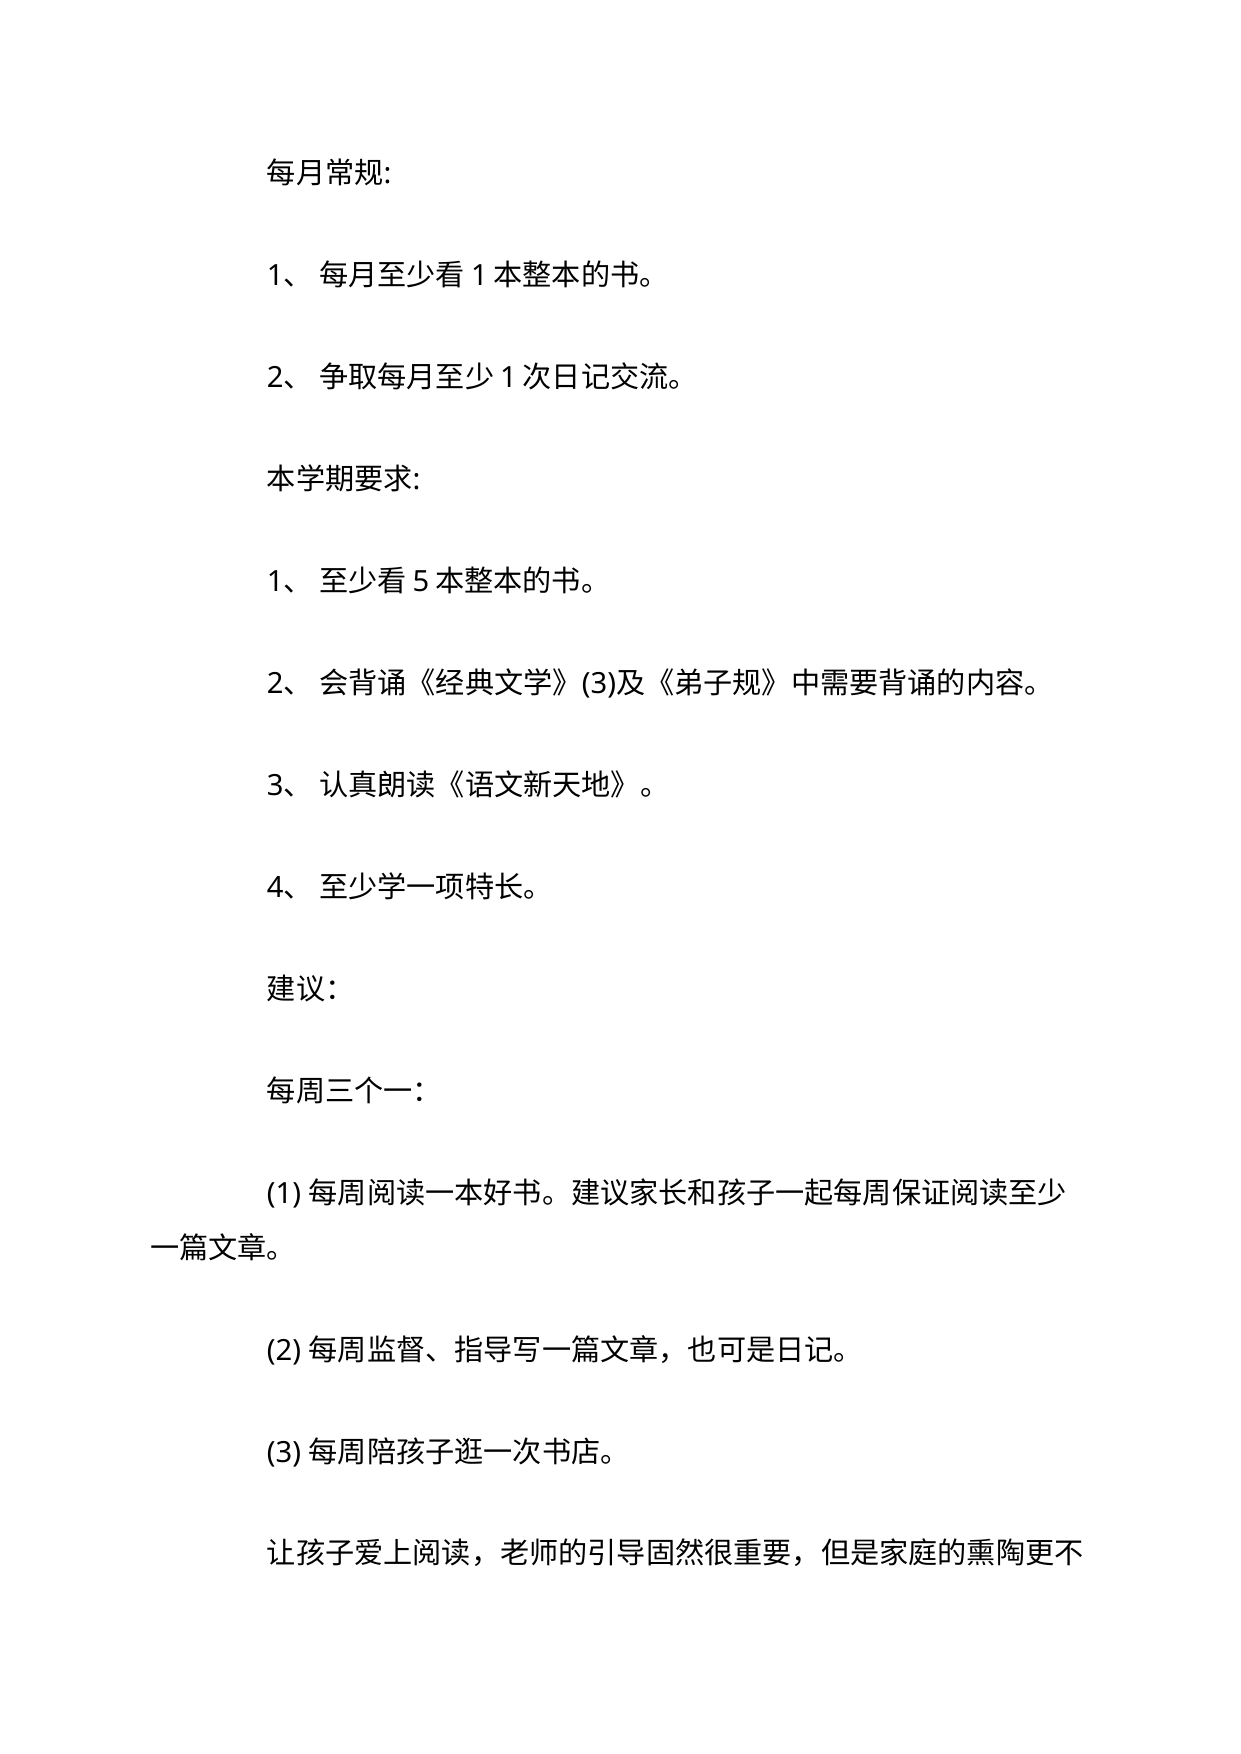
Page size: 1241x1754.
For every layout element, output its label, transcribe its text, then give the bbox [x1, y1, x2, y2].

text 1、 至少看5本整本的书。 [150, 558, 1090, 600]
text (1) 每周阅读一本好书。建议家长和孩子一起每周保证阅读至少一篇文章。 [150, 1169, 1090, 1267]
text 4、 至少学一项特长。 [150, 864, 1090, 906]
text (3) 每周陪孩子逛一次书店。 [150, 1428, 1090, 1471]
text 每月常规: [150, 150, 1090, 192]
text 建议： [150, 966, 1090, 1008]
text 1、 每月至少看1本整本的书。 [150, 252, 1090, 294]
text 本学期要求: [150, 456, 1090, 498]
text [150, 1530, 1090, 1572]
text 每周三个一： [150, 1068, 1090, 1110]
text 2、 会背诵《经典文学》(3)及《弟子规》中需要背诵的内容。 [150, 660, 1090, 702]
text 2、 争取每月至少1次日记交流。 [150, 354, 1090, 396]
text 3、 认真朗读《语文新天地》。 [150, 762, 1090, 804]
text (2) 每周监督、指导写一篇文章，也可是日记。 [150, 1326, 1090, 1368]
